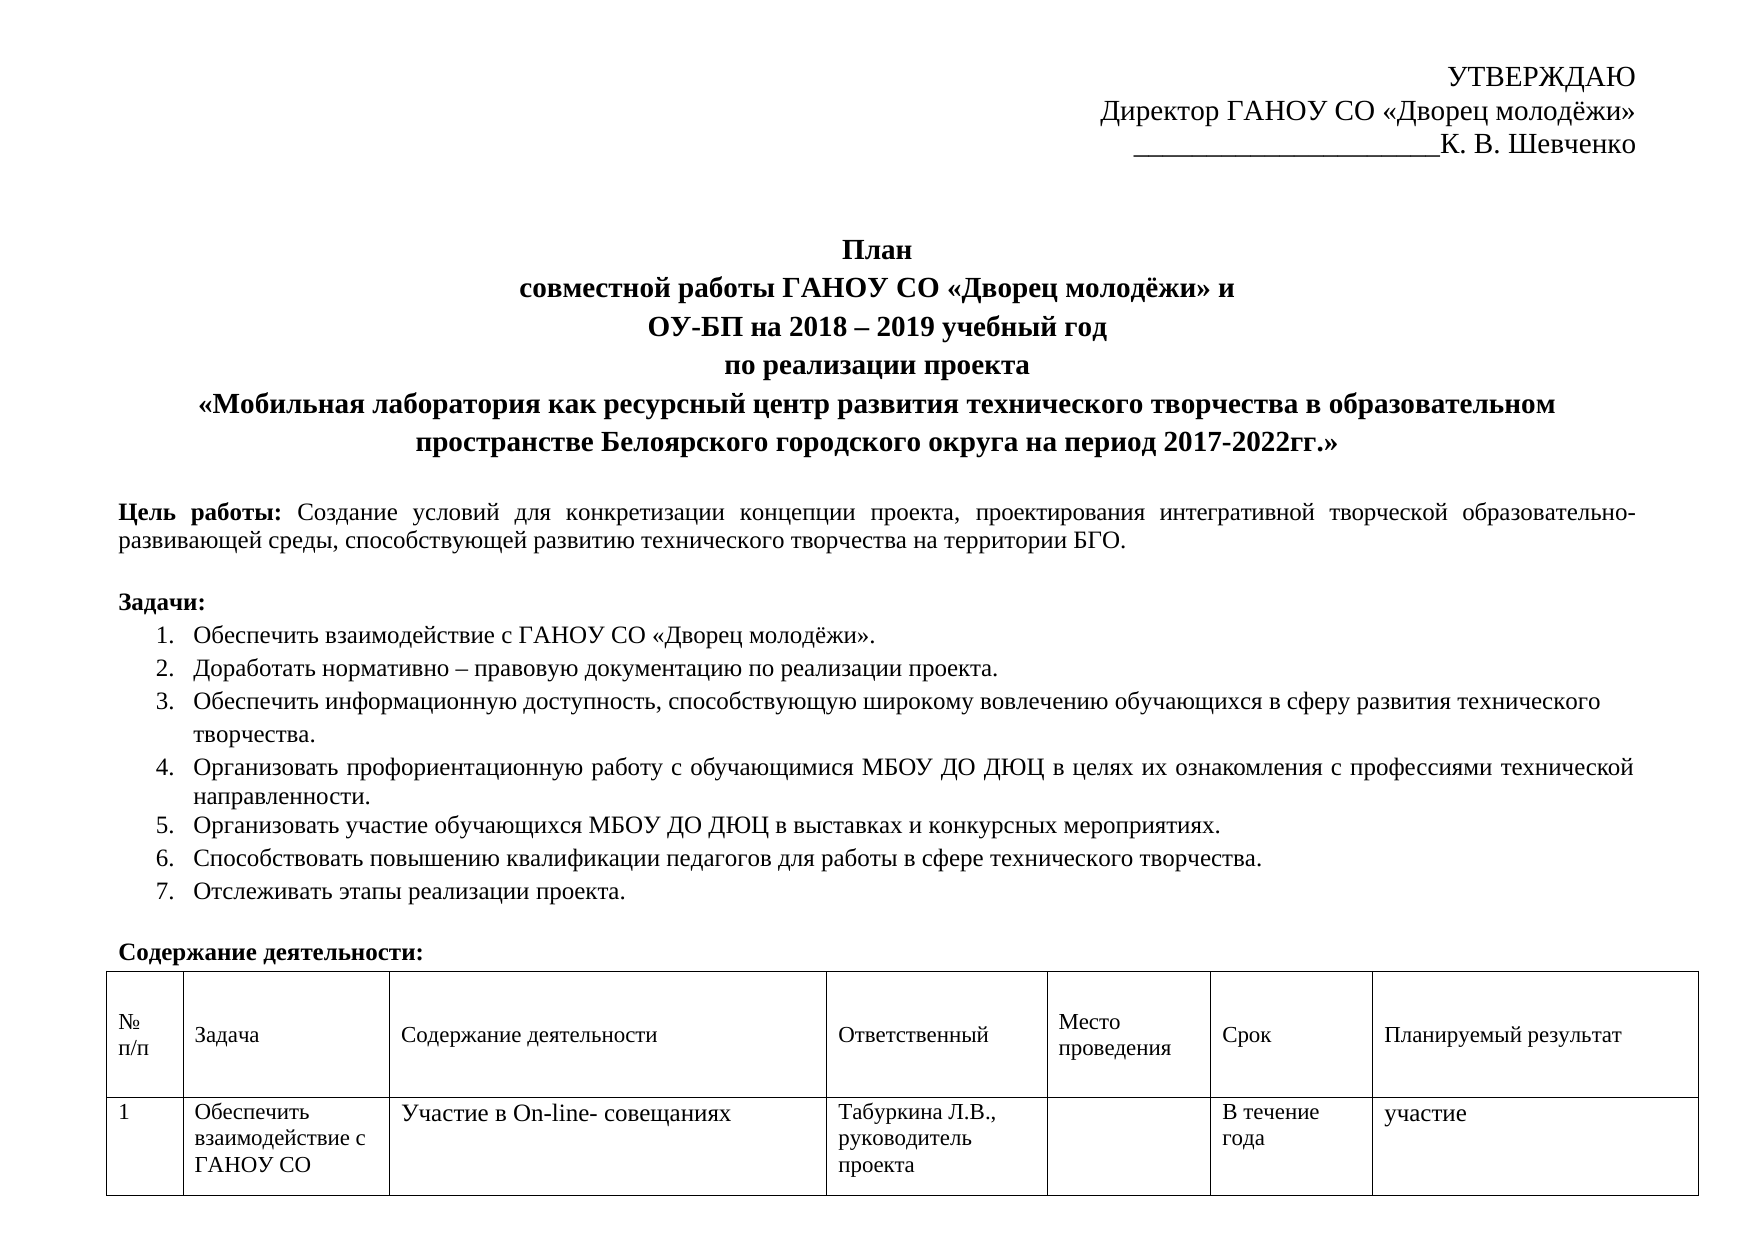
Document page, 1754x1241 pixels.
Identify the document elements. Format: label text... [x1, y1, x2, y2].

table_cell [184, 1098, 389, 1195]
text _____________________К. В. Шевченко [177, 126, 1636, 160]
table_header Планируемый результат [1373, 972, 1698, 1097]
table_cell В течение года [1211, 1098, 1372, 1195]
table_header Задача [184, 972, 389, 1097]
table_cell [827, 1098, 1047, 1195]
text УТВЕРЖДАЮ [118, 59, 1636, 93]
table_cell участие [1373, 1098, 1698, 1195]
table_header Ответственный [827, 972, 1047, 1097]
list Доработать нормативно – правовую документацию по реализации проекта. [156, 653, 1636, 682]
text по реализации проекта [118, 347, 1636, 381]
table_cell [1048, 1098, 1210, 1195]
text «Мобильная лаборатория как ресурсный центр развития технического творчества в образовательном пространстве Белоярского городского округа на период 2017-2022гг.» [118, 386, 1636, 458]
text Содержание деятельности: [118, 937, 1636, 966]
text совместной работы ГАНОУ СО «Дворец молодёжи» и [118, 270, 1636, 304]
text План [118, 232, 1636, 265]
list Обеспечить взаимодействие с ГАНОУ СО «Дворец молодёжи». [156, 620, 1636, 649]
table_header Срок [1211, 972, 1372, 1097]
text Задачи: [118, 587, 1636, 616]
list Организовать профориентационную работу с обучающимися МБОУ ДО ДЮЦ в целях их ознакомления с профессиями технической направленности. [156, 752, 1636, 810]
list Способствовать повышению квалификации педагогов для работы в сфере технического творчества. [156, 843, 1636, 871]
text Директор ГАНОУ СО «Дворец молодёжи» [118, 93, 1636, 126]
table_header Содержание деятельности [390, 972, 826, 1097]
list Организовать участие обучающихся МБОУ ДО ДЮЦ в выставках и конкурсных мероприятиях. [156, 810, 1636, 838]
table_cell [390, 1098, 826, 1195]
text ОУ-БП на 2018 – 2019 учебный год [118, 309, 1636, 342]
table_header № п/п [107, 972, 183, 1097]
list Отслеживать этапы реализации проекта. [156, 876, 1636, 904]
table_cell 1 [107, 1098, 183, 1195]
table_header Место проведения [1048, 972, 1210, 1097]
list Обеспечить информационную доступность, способствующую широкому вовлечению обучающихся в сферу развития технического творчества. [156, 686, 1636, 748]
list Цель работы: Создание условий для конкретизации концепции проекта, проектирования интегративной творческой образовательно-развивающей среды, способствующей развитию технического творчества на территории БГО. [118, 497, 1636, 554]
